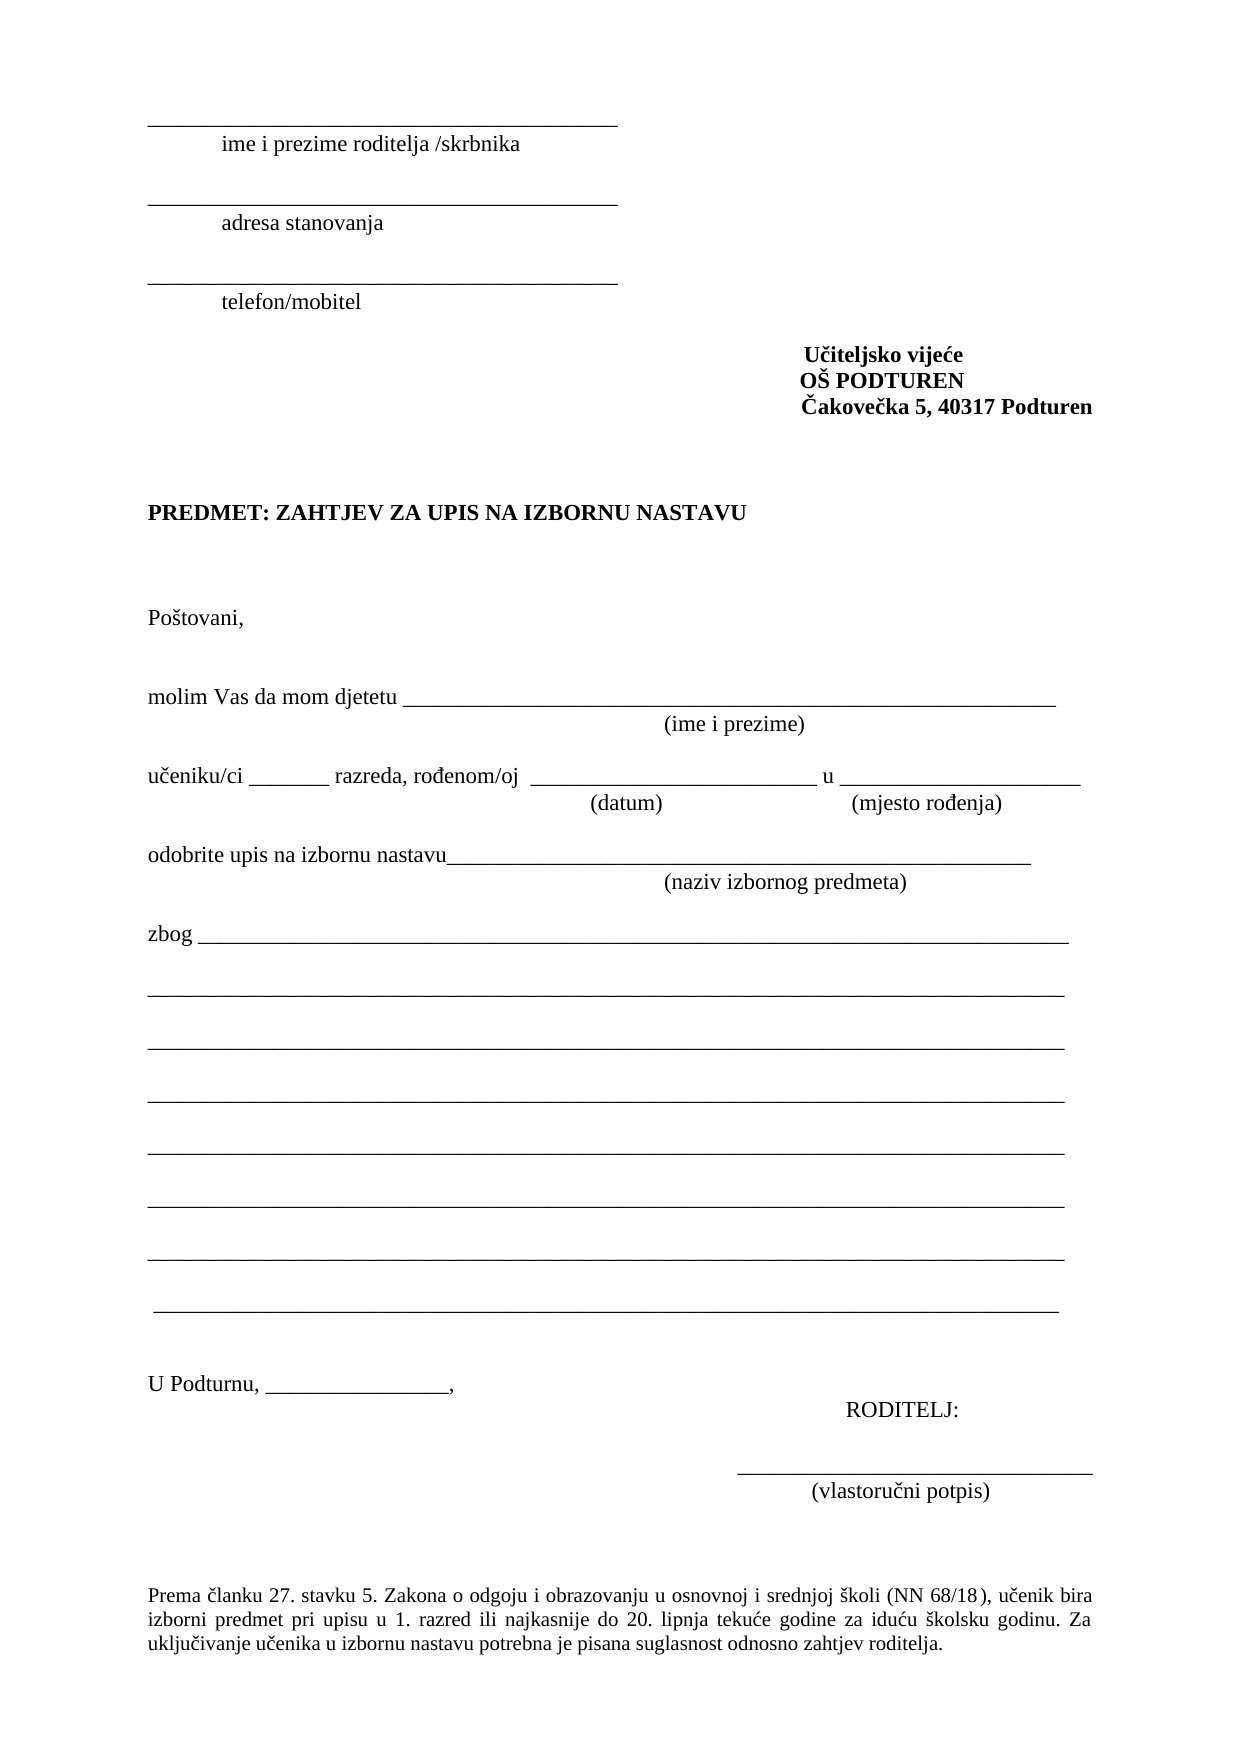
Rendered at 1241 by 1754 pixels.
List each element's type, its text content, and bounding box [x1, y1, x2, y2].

text _________________________________________ [148, 103, 1093, 130]
text PREDMET: ZAHTJEV ZA UPIS NA IZBORNU NASTAVU [148, 499, 1093, 525]
text ________________________________________________________________________________ [148, 1184, 1093, 1210]
text ________________________________________________________________________________ [148, 1237, 1093, 1263]
text (datum) (mjesto rođenja) [148, 789, 1093, 815]
text ________________________________________________________________________________ [148, 1131, 1093, 1158]
text zbog ____________________________________________________________________________ [148, 920, 1093, 947]
text molim Vas da mom djetetu _________________________________________________________ [148, 683, 1093, 709]
text _______________________________ [148, 1423, 1093, 1477]
text ________________________________________________________________________________ [148, 1026, 1093, 1052]
text Čakovečka 5, 40317 Podturen [148, 393, 1093, 420]
text ime i prezime roditelja /skrbnika [148, 130, 1093, 156]
text odobrite upis na izbornu nastavu___________________________________________________ [148, 841, 1093, 868]
text Učiteljsko vijeće [148, 341, 1093, 367]
text _______________________________________________________________________________ [148, 1289, 1093, 1316]
text ________________________________________________________________________________ [148, 973, 1093, 999]
text adresa stanovanja [148, 209, 1093, 235]
text (vlastoručni potpis) [148, 1477, 1093, 1503]
text Prema članku 27. stavku 5. Zakona o odgoju i obrazovanju u osnovnoj i srednjoj školi (NN 68/18), učenik bira izborni predmet pri upisu u 1. razred ili najkasnije do 20. lipnja tekuće godine za iduću školsku godinu. Za uključivanje učenika u izbornu nastavu potrebna je pisana suglasnost odnosno zahtjev roditelja. [148, 1583, 1093, 1655]
text _________________________________________ [148, 182, 1093, 209]
text ________________________________________________________________________________ [148, 1078, 1093, 1105]
text U Podturnu, ________________, [148, 1370, 1093, 1396]
text telefon/mobitel [148, 288, 1093, 314]
text (naziv izbornog predmeta) [148, 868, 1093, 894]
text OŠ PODTUREN [148, 367, 1093, 393]
text _________________________________________ [148, 262, 1093, 288]
text učeniku/ci _______ razreda, rođenom/oj _________________________ u _____________________ [148, 762, 1093, 789]
text (ime i prezime) [148, 709, 1093, 736]
text Poštovani, [148, 604, 1093, 631]
text RODITELJ: [148, 1396, 1093, 1423]
